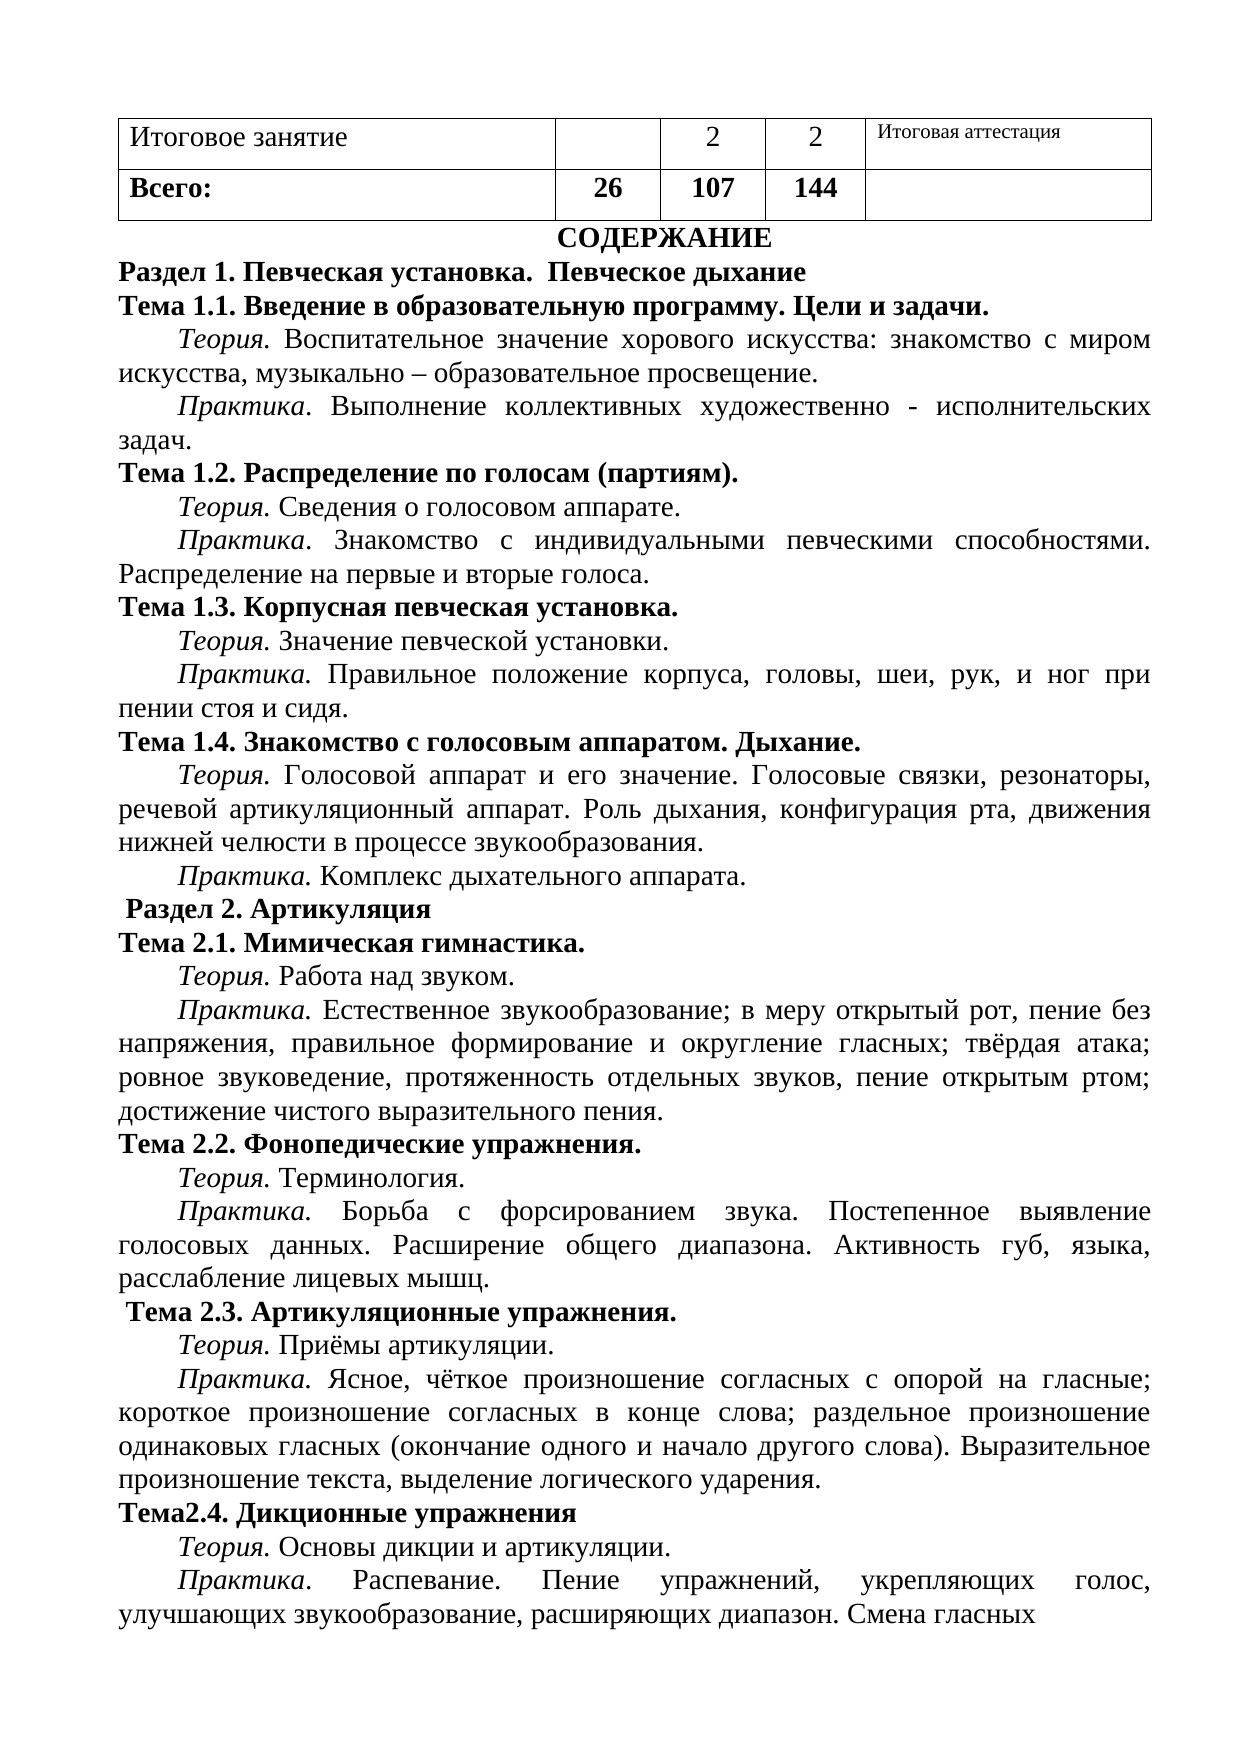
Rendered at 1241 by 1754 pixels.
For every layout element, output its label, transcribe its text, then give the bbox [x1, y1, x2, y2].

table_cell [556, 119, 660, 169]
text СОДЕРЖАНИЕ [177, 221, 1152, 254]
text Практика. Знакомство с индивидуальными певческими способностями. Распределение на первые и вторые голоса. [118, 522, 1152, 589]
text Теория. Голосовой аппарат и его значение. Голосовые связки, резонаторы, речевой артикуляционный аппарат. Роль дыхания, конфигурация рта, движения нижней челюсти в процессе звукообразования. [118, 757, 1152, 858]
text Теория. Значение певческой установки. [118, 623, 1152, 657]
table_cell 107 [661, 170, 765, 219]
text Практика. Правильное положение корпуса, головы, шеи, рук, и ног при пении стоя и сидя. [118, 657, 1152, 724]
table_cell 2 [661, 119, 765, 169]
text Тема 2.1. Мимическая гимнастика. [118, 925, 1152, 958]
text Практика. Ясное, чёткое произношение согласных с опорой на гласные; короткое произношение согласных в конце слова; раздельное произношение одинаковых гласных (окончание одного и начало другого слова). Выразительное произношение текста, выделение логического ударения. [118, 1361, 1152, 1495]
text Раздел 2. Артикуляция [118, 891, 1152, 925]
text Теория. Приёмы артикуляции. [118, 1327, 1152, 1361]
text Раздел 1. Певческая установка. Певческое дыхание [118, 254, 1152, 288]
text Теория. Работа над звуком. [118, 958, 1152, 992]
text Практика. Естественное звукообразование; в меру открытый рот, пение без напряжения, правильное формирование и округление гласных; твёрдая атака; ровное звуковедение, протяженность отдельных звуков, пение открытым ртом; достижение чистого выразительного пения. [118, 992, 1152, 1126]
text Теория. Основы дикции и артикуляции. [118, 1529, 1152, 1562]
text Теория. Терминология. [118, 1160, 1152, 1193]
text Тема 1.2. Распределение по голосам (партиям). [118, 455, 1152, 489]
text Тема 2.3. Артикуляционные упражнения. [118, 1294, 1152, 1327]
table_cell 2 [766, 119, 865, 169]
table_cell [866, 170, 1151, 219]
text Теория. Воспитательное значение хорового искусства: знакомство с миром искусства, музыкально – образовательное просвещение. [118, 321, 1152, 388]
text Теория. Сведения о голосовом аппарате. [118, 489, 1152, 522]
text Практика. Борьба с форсированием звука. Постепенное выявление голосовых данных. Расширение общего диапазона. Активность губ, языка, расслабление лицевых мышц. [118, 1193, 1152, 1294]
table_cell Всего: [119, 170, 555, 219]
text Практика. Комплекс дыхательного аппарата. [118, 858, 1152, 891]
table_cell 26 [556, 170, 660, 219]
table_cell Итоговая аттестация [866, 119, 1151, 169]
text Тема 2.2. Фонопедические упражнения. [118, 1126, 1152, 1160]
text Тема2.4. Дикционные упражнения [118, 1495, 1152, 1529]
text Практика. Выполнение коллективных художественно - исполнительских задач. [118, 388, 1152, 455]
text Практика. Распевание. Пение упражнений, укрепляющих голос, улучшающих звукообразование, расширяющих диапазон. Смена гласных [118, 1562, 1152, 1629]
table_cell Итоговое занятие [119, 119, 555, 169]
table_cell 144 [766, 170, 865, 219]
text Тема 1.1. Введение в образовательную программу. Цели и задачи. [118, 288, 1152, 321]
text Тема 1.4. Знакомство с голосовым аппаратом. Дыхание. [118, 724, 1152, 757]
text Тема 1.3. Корпусная певческая установка. [118, 589, 1152, 623]
